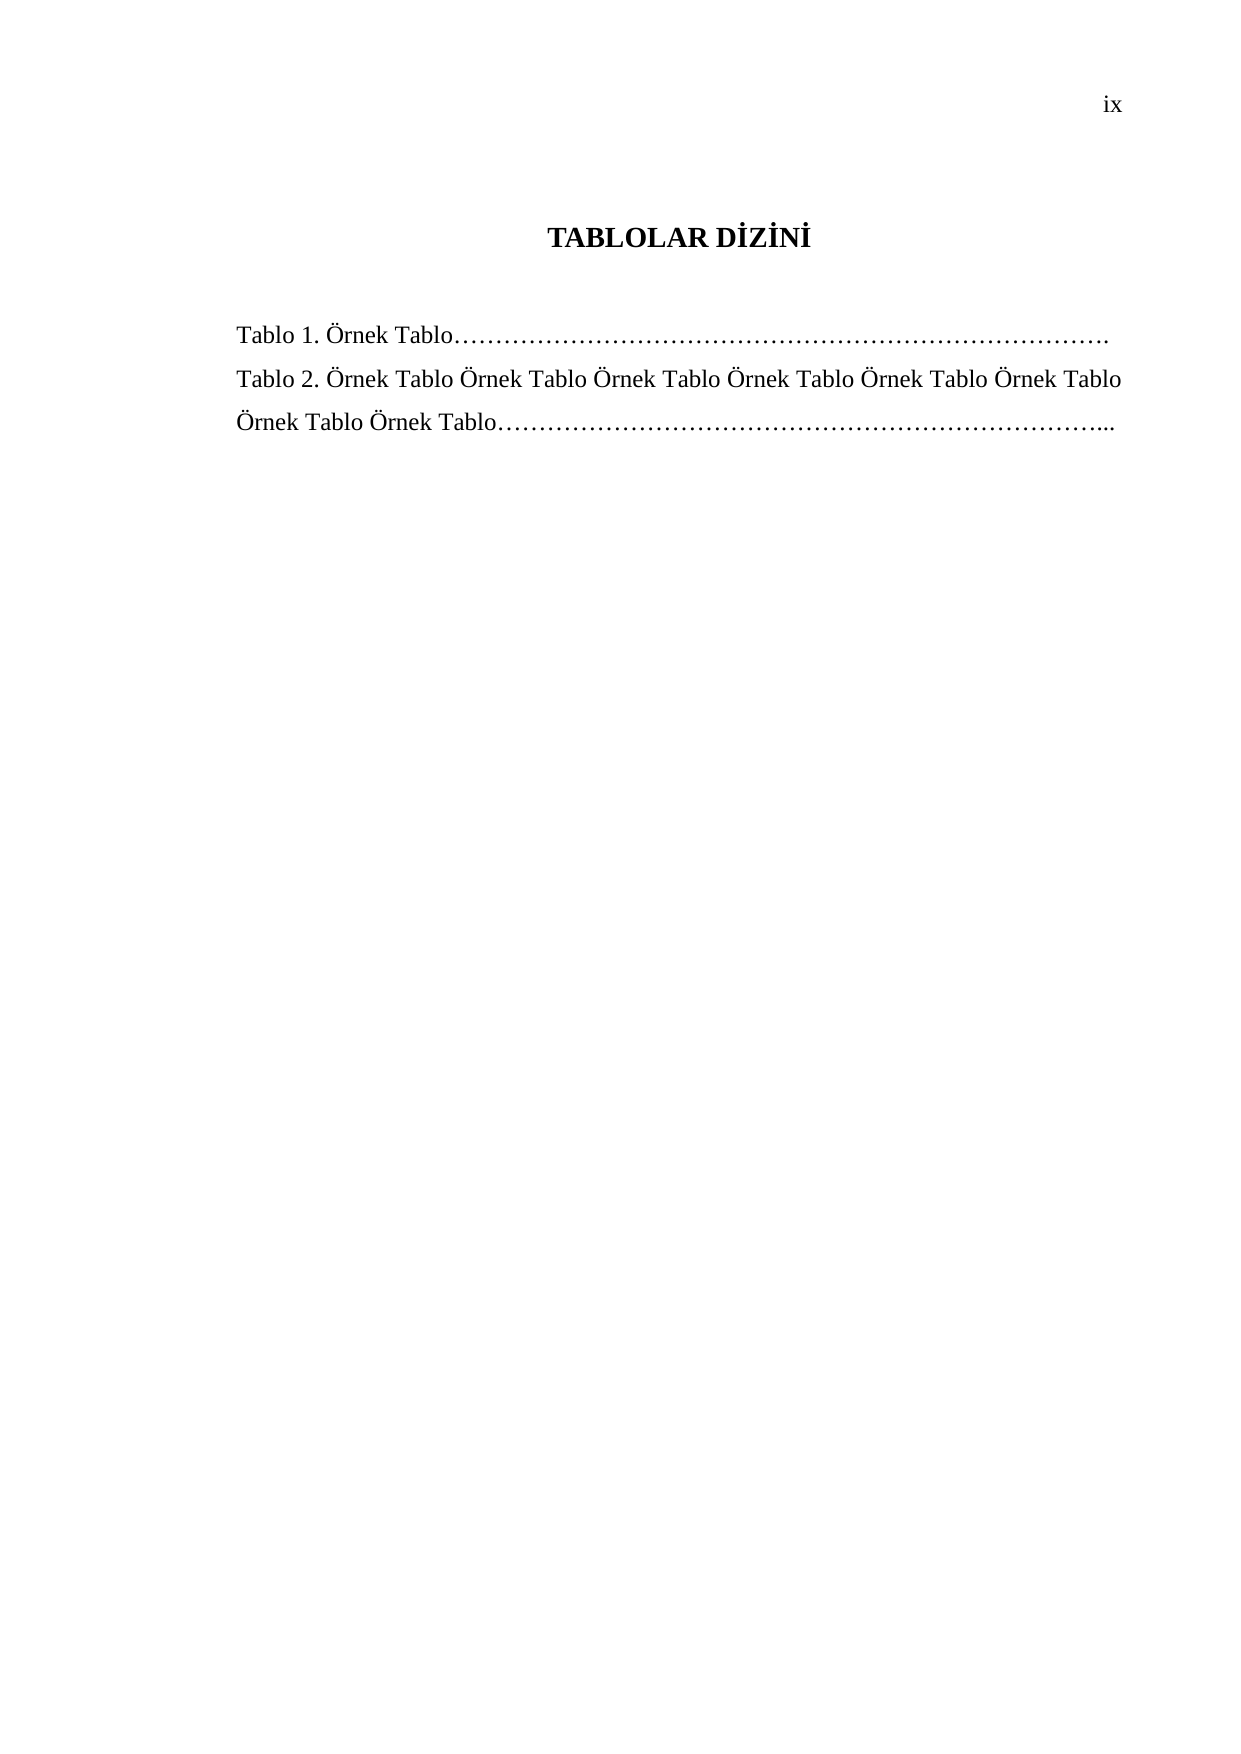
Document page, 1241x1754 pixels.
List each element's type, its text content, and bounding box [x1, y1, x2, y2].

text Tablo 1. Örnek Tablo……………………………………………………………………. [236, 321, 1122, 349]
subtitle TABLOLAR DİZİNİ [236, 220, 1122, 254]
text Tablo 2. Örnek Tablo Örnek Tablo Örnek Tablo Örnek Tablo Örnek Tablo Örnek Tablo Örnek Tablo Örnek Tablo………………………………………………………………... [236, 364, 1122, 436]
